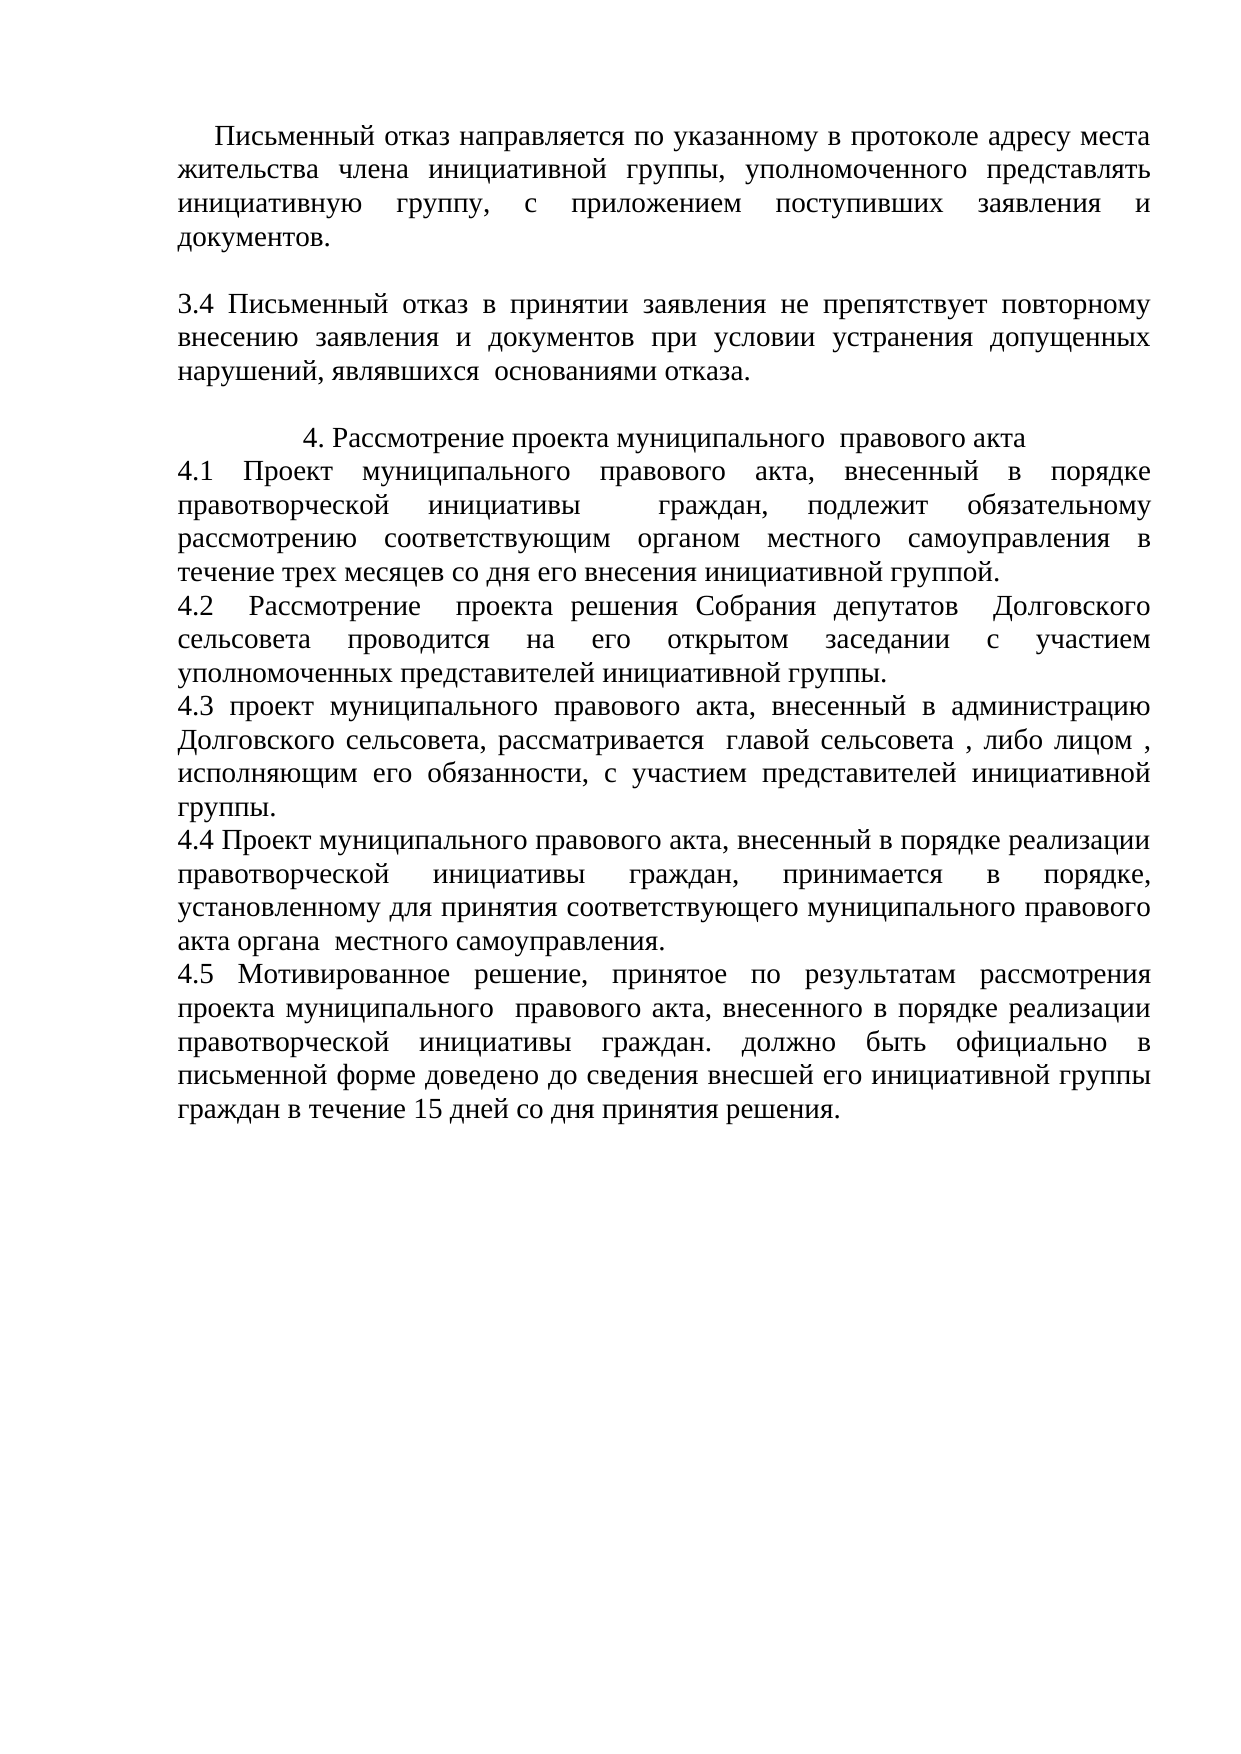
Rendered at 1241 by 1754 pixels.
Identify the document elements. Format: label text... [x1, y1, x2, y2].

text 3.4 Письменный отказ в принятии заявления не препятствует повторному внесению заявления и документов при условии устранения допущенных нарушений, являвшихся основаниями отказа. [177, 286, 1152, 386]
text Письменный отказ направляется по указанному в протоколе адресу места жительства члена инициативной группы, уполномоченного представлять инициативную группу, с приложением поступивших заявления и документов. [177, 118, 1152, 252]
text 4. Рассмотрение проекта муниципального правового акта [177, 420, 1152, 453]
text 4.3 проект муниципального правового акта, внесенный в администрацию Долговского сельсовета, рассматривается главой сельсовета , либо лицом , исполняющим его обязанности, с участием представителей инициативной группы. [177, 688, 1152, 822]
text 4.2 Рассмотрение проекта решения Собрания депутатов Долговского сельсовета проводится на его открытом заседании с участием уполномоченных представителей инициативной группы. [177, 588, 1152, 688]
text 4.4 Проект муниципального правового акта, внесенный в порядке реализации правотворческой инициативы граждан, принимается в порядке, установленному для принятия соответствующего муниципального правового акта органа местного самоуправления. [177, 822, 1152, 957]
text 4.1 Проект муниципального правового акта, внесенный в порядке правотворческой инициативы граждан, подлежит обязательному рассмотрению соответствующим органом местного самоуправления в течение трех месяцев со дня его внесения инициативной группой. [177, 453, 1152, 588]
text 4.5 Мотивированное решение, принятое по результатам рассмотрения проекта муниципального правового акта, внесенного в порядке реализации правотворческой инициативы граждан. должно быть официально в письменной форме доведено до сведения внесшей его инициативной группы граждан в течение 15 дней со дня принятия решения. [177, 957, 1152, 1124]
